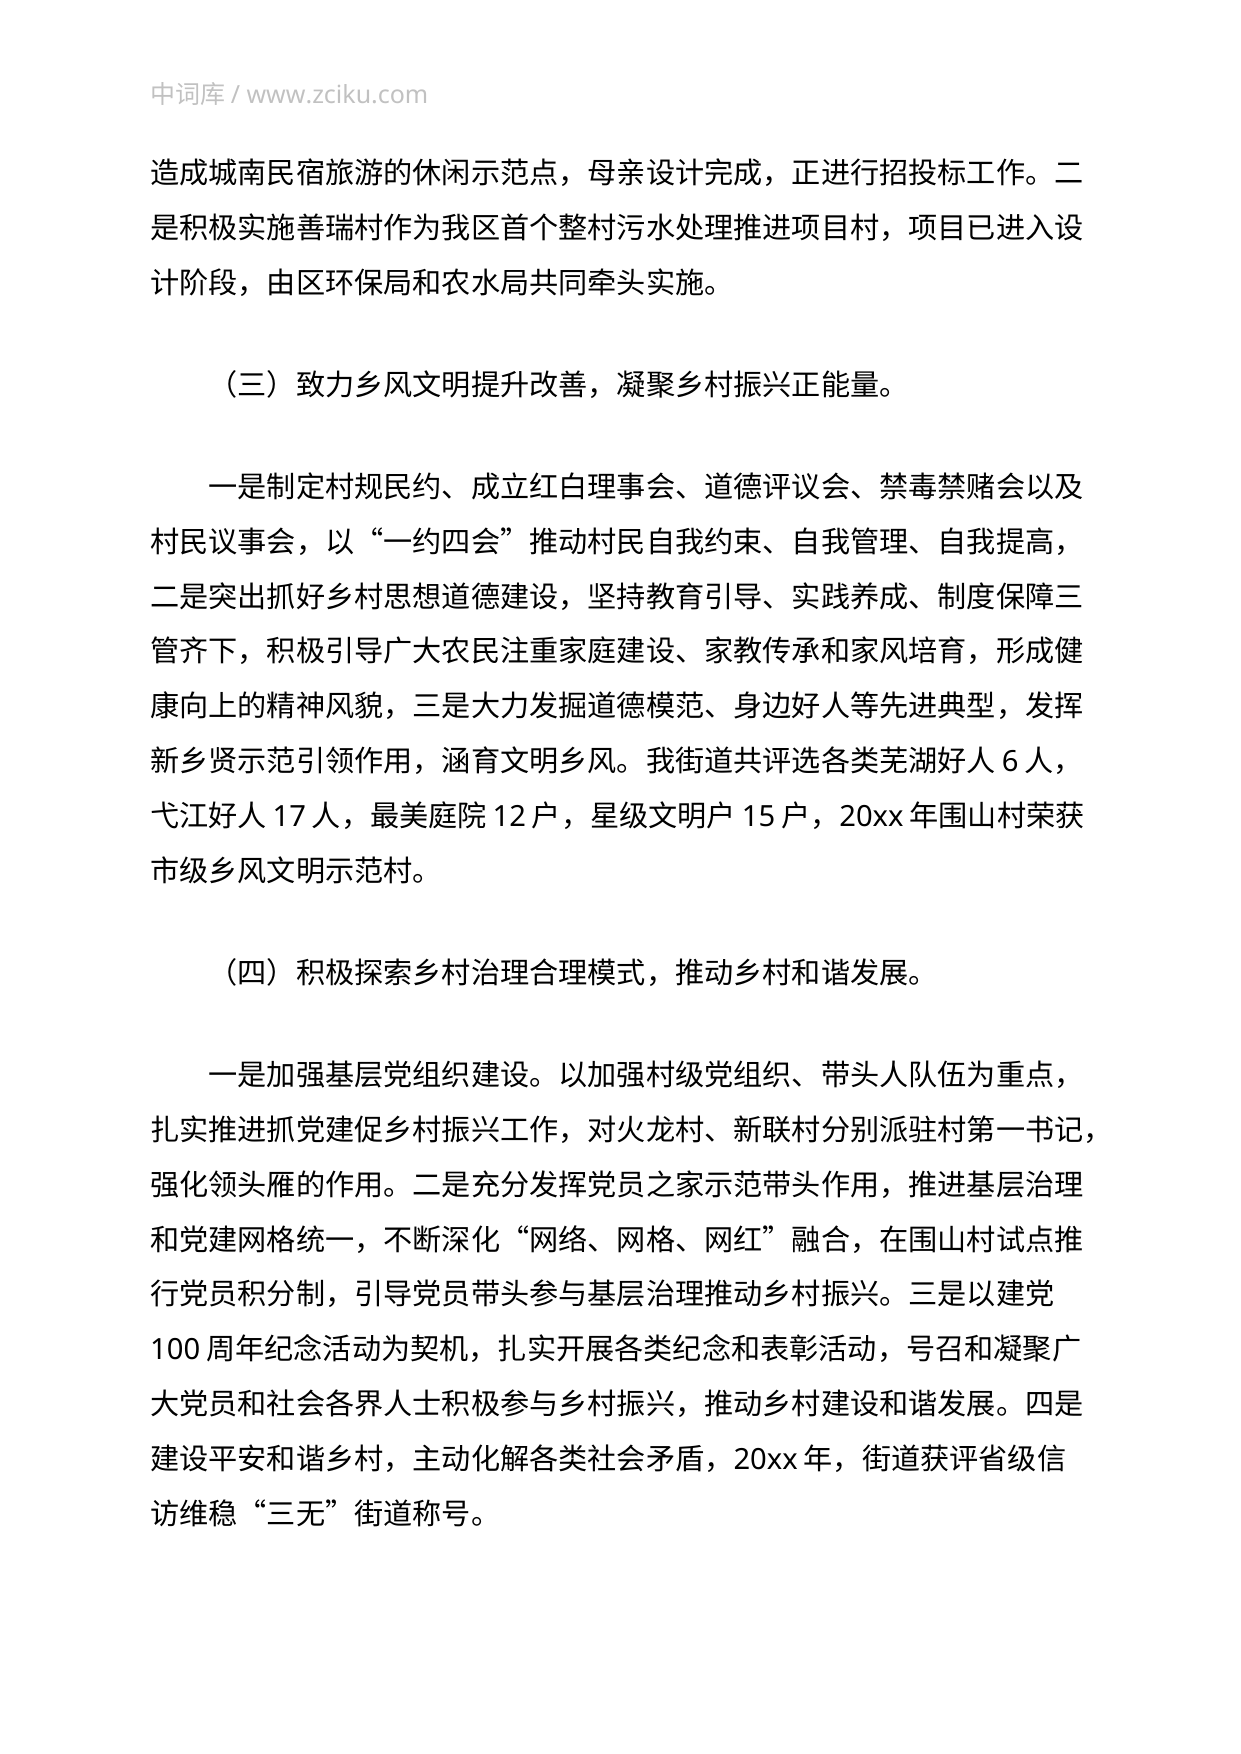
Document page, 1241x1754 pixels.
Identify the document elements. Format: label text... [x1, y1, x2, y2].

text 一是加强基层党组织建设。以加强村级党组织、带头人队伍为重点，扎实推进抓党建促乡村振兴工作，对火龙村、新联村分别派驻村第一书记，强化领头雁的作用。二是充分发挥党员之家示范带头作用，推进基层治理和党建网格统一，不断深化“网络、网格、网红”融合，在围山村试点推行党员积分制，引导党员带头参与基层治理推动乡村振兴。三是以建党100周年纪念活动为契机，扎实开展各类纪念和表彰活动，号召和凝聚广大党员和社会各界人士积极参与乡村振兴，推动乡村建设和谐发展。四是建设平安和谐乡村，主动化解各类社会矛盾，20xx年，街道获评省级信访维稳“三无”街道称号。 [150, 1051, 1090, 1533]
text （四）积极探索乡村治理合理模式，推动乡村和谐发展。 [150, 949, 1090, 992]
text 一是制定村规民约、成立红白理事会、道德评议会、禁毒禁赌会以及村民议事会，以“一约四会”推动村民自我约束、自我管理、自我提高，二是突出抓好乡村思想道德建设，坚持教育引导、实践养成、制度保障三管齐下，积极引导广大农民注重家庭建设、家教传承和家风培育，形成健康向上的精神风貌，三是大力发掘道德模范、身边好人等先进典型，发挥新乡贤示范引领作用，涵育文明乡风。我街道共评选各类芜湖好人6人，弋江好人17人，最美庭院12户，星级文明户15户，20xx年围山村荣获市级乡风文明示范村。 [150, 463, 1090, 890]
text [150, 150, 1090, 302]
text （三）致力乡风文明提升改善，凝聚乡村振兴正能量。 [150, 362, 1090, 404]
